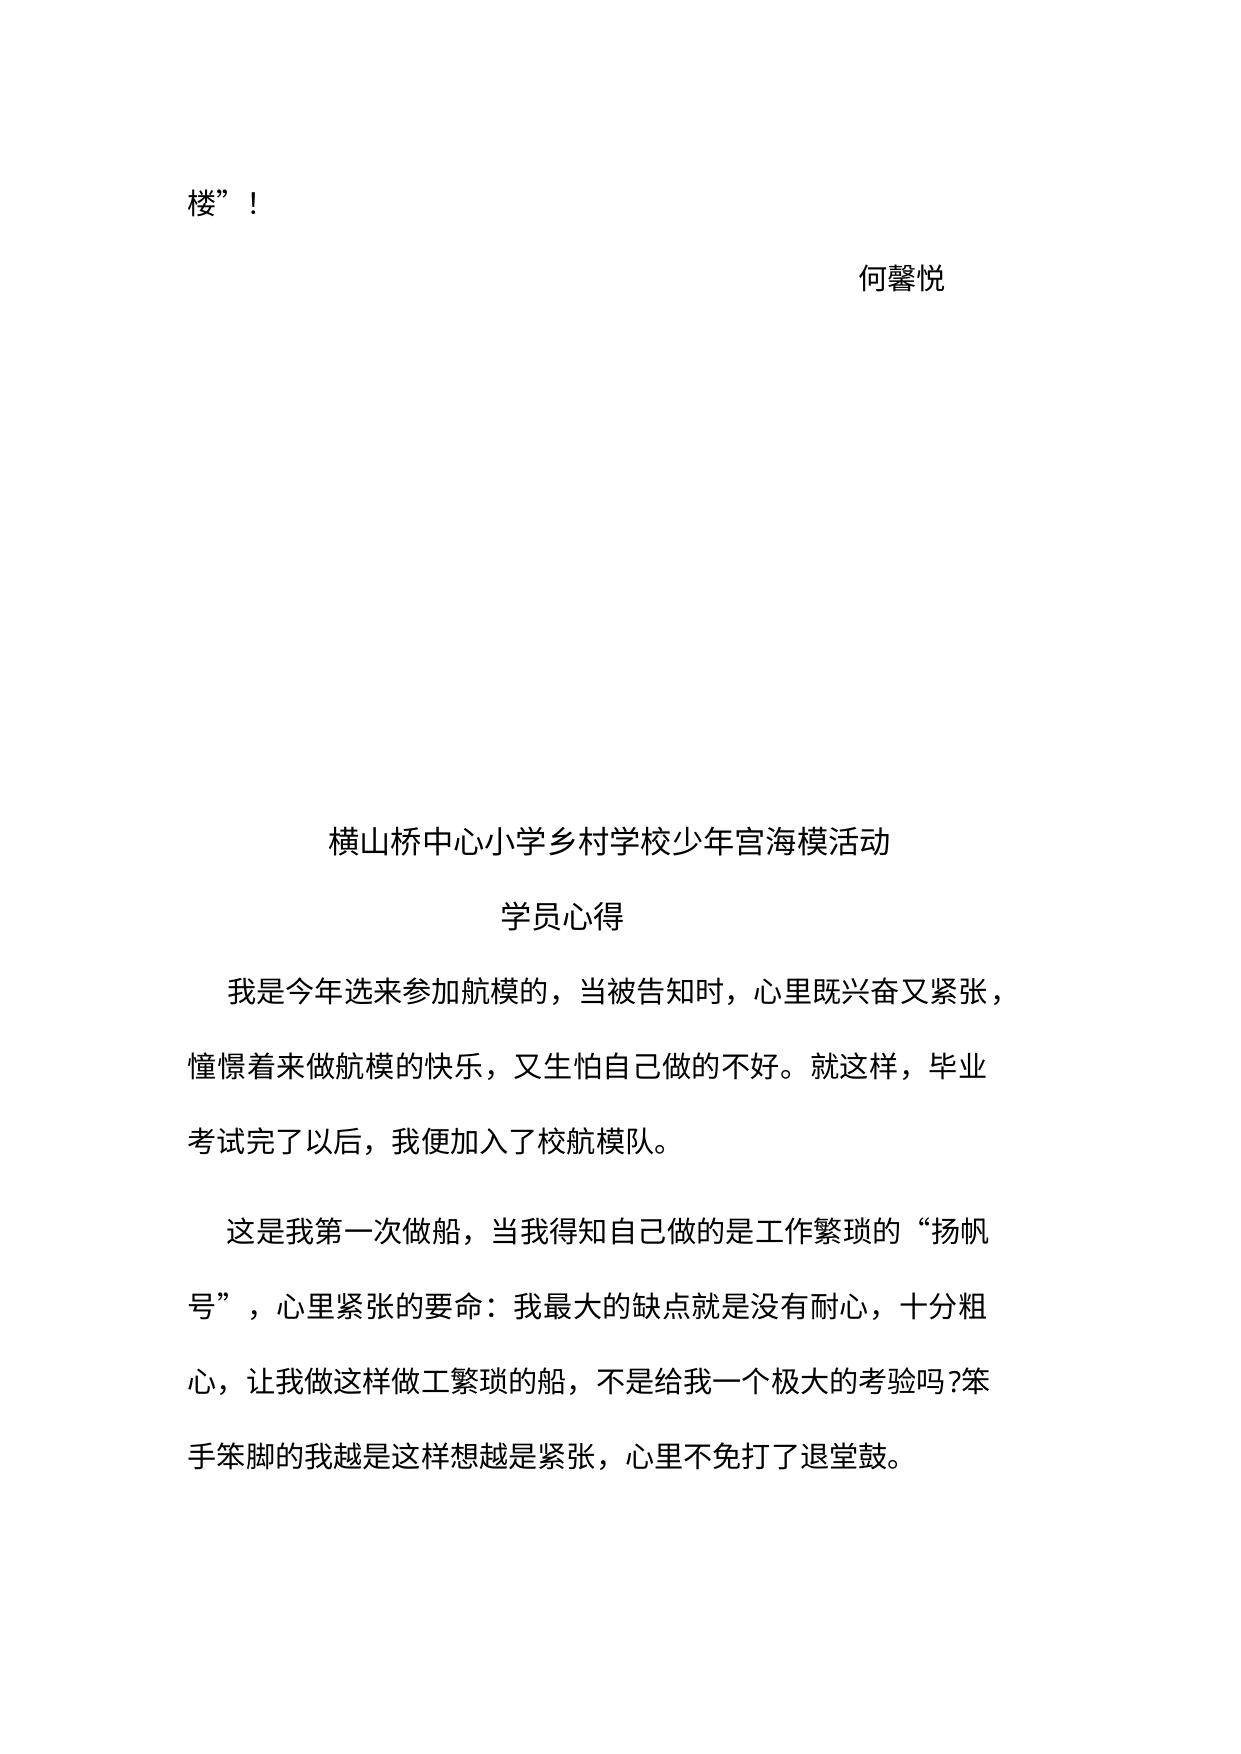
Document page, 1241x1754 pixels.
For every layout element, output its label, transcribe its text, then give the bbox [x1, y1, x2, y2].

text 何馨悦 [187, 239, 1053, 314]
text 我是今年选来参加航模的，当被告知时，心里既兴奋又紧张，憧憬着来做航模的快乐，又生怕自己做的不好。就这样，毕业考试完了以后，我便加入了校航模队。 [187, 952, 990, 1177]
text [187, 164, 1053, 239]
text 横山桥中心小学乡村学校少年宫海模活动 [187, 802, 1053, 877]
text 这是我第一次做船，当我得知自己做的是工作繁琐的“扬帆号”，心里紧张的要命：我最大的缺点就是没有耐心，十分粗心，让我做这样做工繁琐的船，不是给我一个极大的考验吗?笨手笨脚的我越是这样想越是紧张，心里不免打了退堂鼓。 [187, 1193, 990, 1493]
text 学员心得 [187, 877, 1053, 952]
